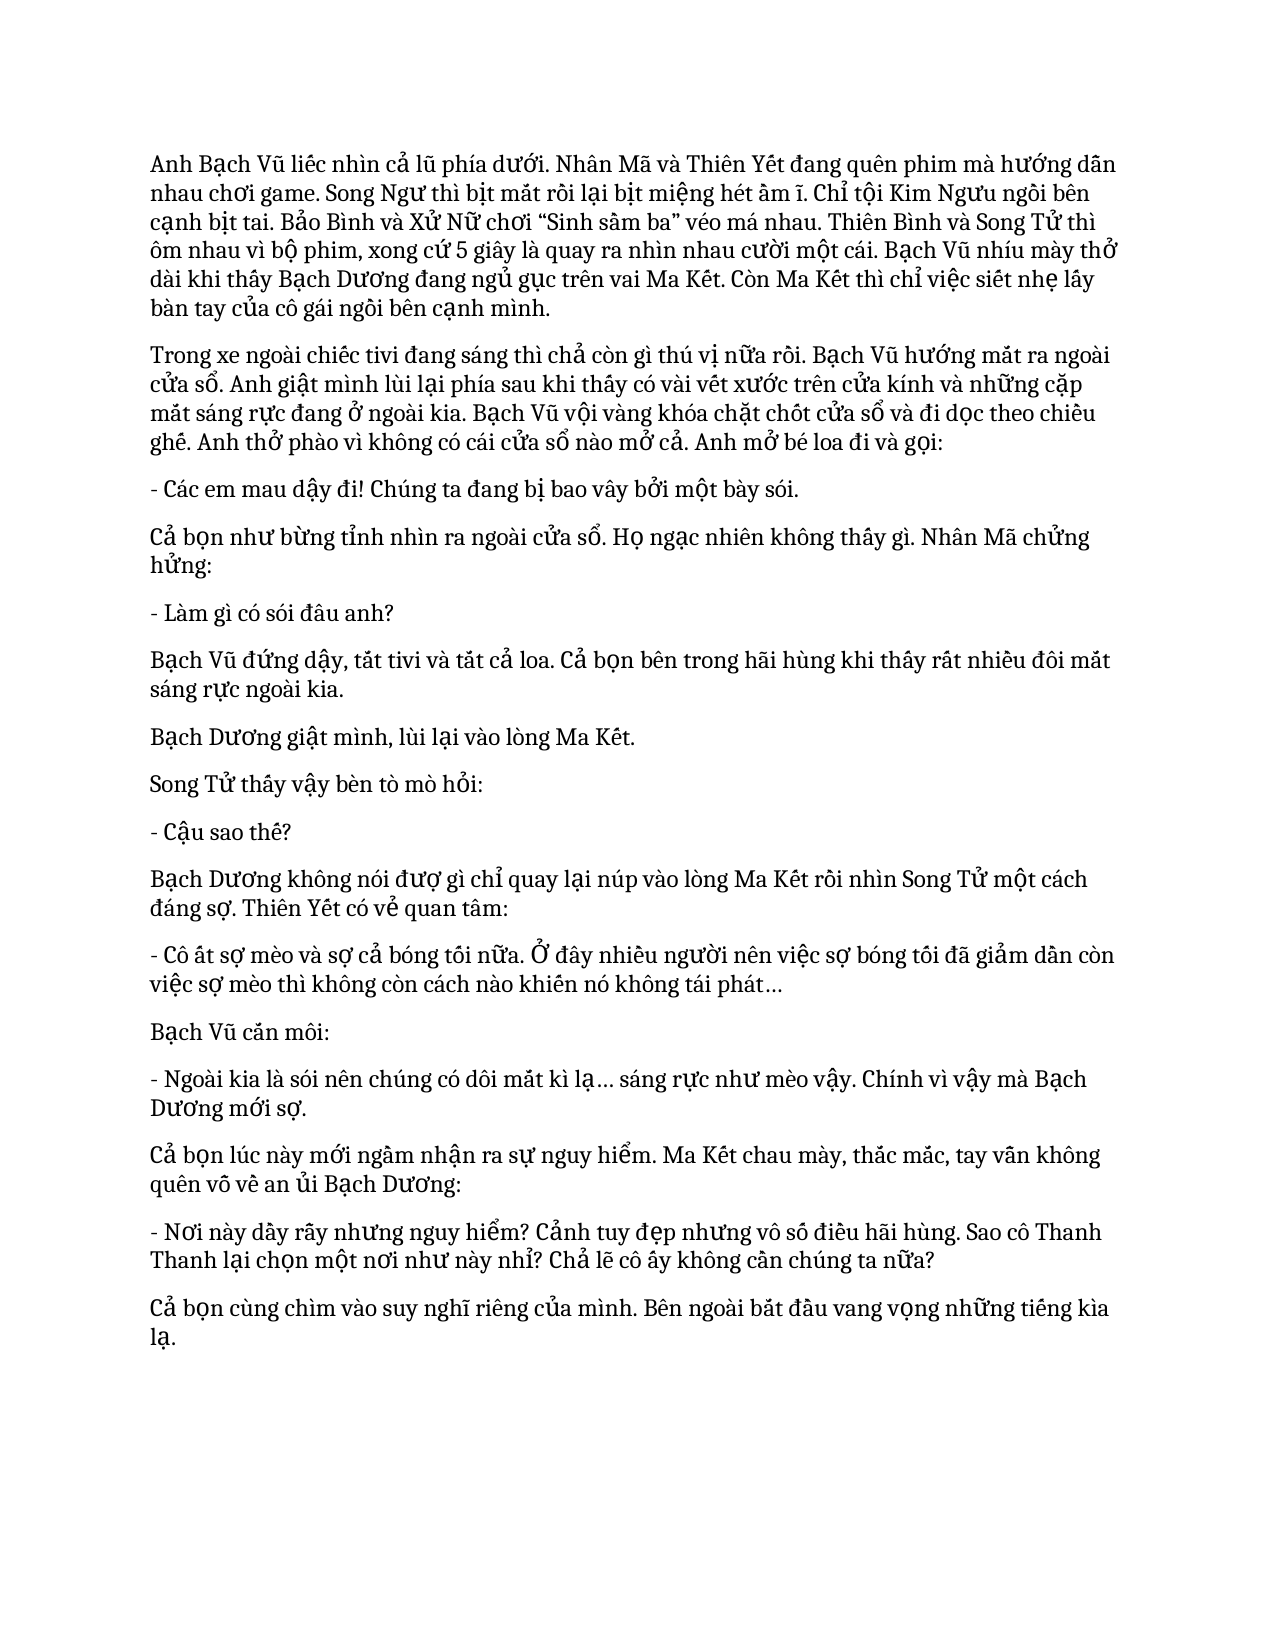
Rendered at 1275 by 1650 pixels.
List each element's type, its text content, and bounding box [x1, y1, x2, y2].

text Cả bọn lúc này mới ngầm nhận ra sự nguy hiểm. Ma Kết chau mày, thắc mắc, tay vẫn không quên vỗ về an ủi Bạch Dương: [150, 1141, 1125, 1199]
text Song Tử thấy vậy bèn tò mò hỏi: [150, 770, 1125, 799]
text Bạch Dương không nói đượ gì chỉ quay lại núp vào lòng Ma Kết rồi nhìn Song Tử một cách đáng sợ. Thiên Yết có vẻ quan tâm: [150, 865, 1125, 922]
text - Nơi này dầy rẫy nhưng nguy hiểm? Cảnh tuy đẹp nhưng vô số điều hãi hùng. Sao cô Thanh Thanh lại chọn một nơi như này nhỉ? Chả lẽ cô ấy không cần chúng ta nữa? [150, 1217, 1125, 1275]
text - Cậu sao thế? [150, 817, 1125, 846]
text Cả bọn như bừng tỉnh nhìn ra ngoài cửa sổ. Họ ngạc nhiên không thấy gì. Nhân Mã chửng hửng: [150, 522, 1125, 580]
text - Ngoài kia là sói nên chúng có dôi mắt kì lạ… sáng rực như mèo vậy. Chính vì vậy mà Bạch Dương mới sợ. [150, 1065, 1125, 1122]
text Bạch Dương giật mình, lùi lại vào lòng Ma Kết. [150, 722, 1125, 751]
text - Cô ất sợ mèo và sợ cả bóng tối nữa. Ở đây nhiều người nên việc sợ bóng tối đã giảm dần còn việc sợ mèo thì không còn cách nào khiến nó không tái phát… [150, 941, 1125, 999]
text - Làm gì có sói đâu anh? [150, 599, 1125, 627]
text Bạch Vũ cắn môi: [150, 1017, 1125, 1046]
text Anh Bạch Vũ liếc nhìn cả lũ phía dưới. Nhân Mã và Thiên Yết đang quên phim mà hướng dẫn nhau chơi game. Song Ngư thì bịt mắt rồi lại bịt miệng hét ầm ĩ. Chỉ tội Kim Ngưu ngồi bên cạnh bịt tai. Bảo Bình và Xử Nữ chơi “Sinh sầm ba” véo má nhau. Thiên Bình và Song Tử thì ôm nhau vì bộ phim, xong cứ 5 giây là quay ra nhìn nhau cười một cái. Bạch Vũ nhíu mày thở dài khi thấy Bạch Dương đang ngủ gục trên vai Ma Kết. Còn Ma Kết thì chỉ việc siết nhẹ lấy bàn tay của cô gái ngồi bên cạnh mình. [150, 150, 1125, 322]
text Bạch Vũ đứng dậy, tắt tivi và tắt cả loa. Cả bọn bên trong hãi hùng khi thấy rất nhiều đôi mắt sáng rực ngoài kia. [150, 646, 1125, 704]
text Cả bọn cùng chìm vào suy nghĩ riêng của mình. Bên ngoài bắt đầu vang vọng những tiếng kìa lạ. [150, 1294, 1125, 1409]
text Trong xe ngoài chiếc tivi đang sáng thì chả còn gì thú vị nữa rồi. Bạch Vũ hướng mắt ra ngoài cửa sổ. Anh giật mình lùi lại phía sau khi thấy có vài vết xước trên cửa kính và những cặp mắt sáng rực đang ở ngoài kia. Bạch Vũ vội vàng khóa chặt chốt cửa sổ và đi dọc theo chiều ghế. Anh thở phào vì không có cái cửa sổ nào mở cả. Anh mở bé loa đi và gọi: [150, 341, 1125, 456]
text - Các em mau dậy đi! Chúng ta đang bị bao vây bởi một bày sói. [150, 475, 1125, 504]
